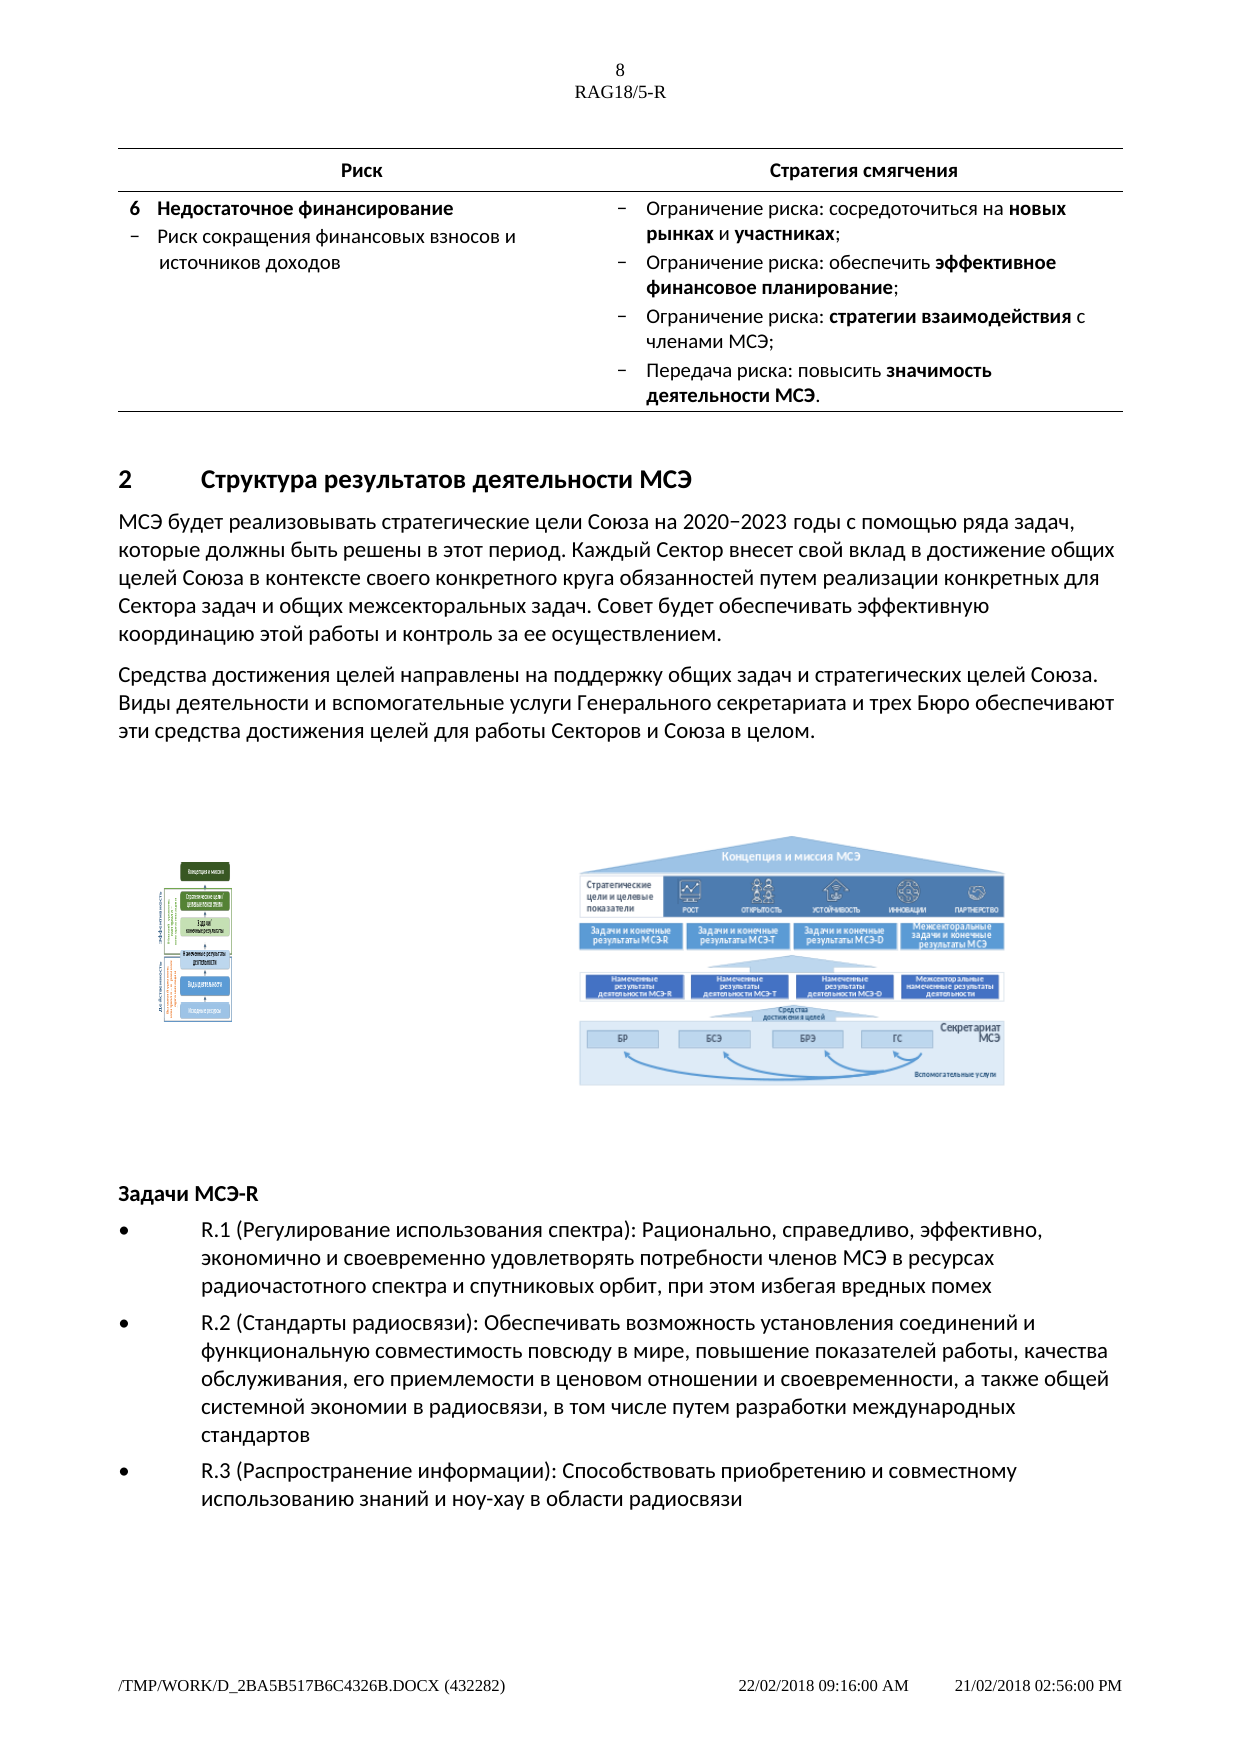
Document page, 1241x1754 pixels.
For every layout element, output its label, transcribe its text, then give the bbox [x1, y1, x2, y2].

text • R.1 (Регулирование использования спектра): Рационально, справедливо, эффективно, экономично и своевременно удовлетворять потребности членов МСЭ в ресурсах радиочастотного спектра и спутниковых орбит, при этом избегая вредных помех [118, 1215, 1122, 1299]
table_header Стратегия смягчения [605, 149, 1123, 191]
text Средства достижения целей направлены на поддержку общих задач и стратегических целей Союза. Виды деятельности и вспомогательные услуги Генерального секретариата и трех Бюро обеспечивают эти средства достижения целей для работы Секторов и Союза в целом. [118, 660, 1122, 744]
table_cell 6 Недостаточное финансирование − Риск сокращения финансовых взносов и источников доходов [118, 192, 605, 411]
table_cell − Ограничение риска: сосредоточиться на новых рынках и участниках; − Ограничение риска: обеспечить эффективное финансовое планирование; − Ограничение риска: стратегии взаимодействия с членами МСЭ; − Передача риска: повысить значимость деятельности МСЭ. [605, 192, 1123, 411]
subtitle Задачи МСЭ-R [118, 1179, 1122, 1207]
text • R.2 (Стандарты радиосвязи): Обеспечивать возможность установления соединений и функциональную совместимость повсюду в мире, повышение показателей работы, качества обслуживания, его приемлемости в ценовом отношении и своевременности, а также общей системной экономии в радиосвязи, в том числе путем разработки международных стандартов [118, 1308, 1122, 1448]
text МСЭ будет реализовывать стратегические цели Союза на 2020−2023 годы с помощью ряда задач, которые должны быть решены в этот период. Каждый Сектор внесет свой вклад в достижение общих целей Союза в контексте своего конкретного круга обязанностей путем реализации конкретных для Сектора задач и общих межсекторальных задач. Совет будет обеспечивать эффективную координацию этой работы и контроль за ее осуществлением. [118, 507, 1122, 647]
table_header Риск [118, 149, 605, 191]
text • R.3 (Распространение информации): Способствовать приобретению и совместному использованию знаний и ноу-хау в области радиосвязи [118, 1456, 1122, 1512]
subtitle 2 Структура результатов деятельности МСЭ [118, 462, 1122, 495]
